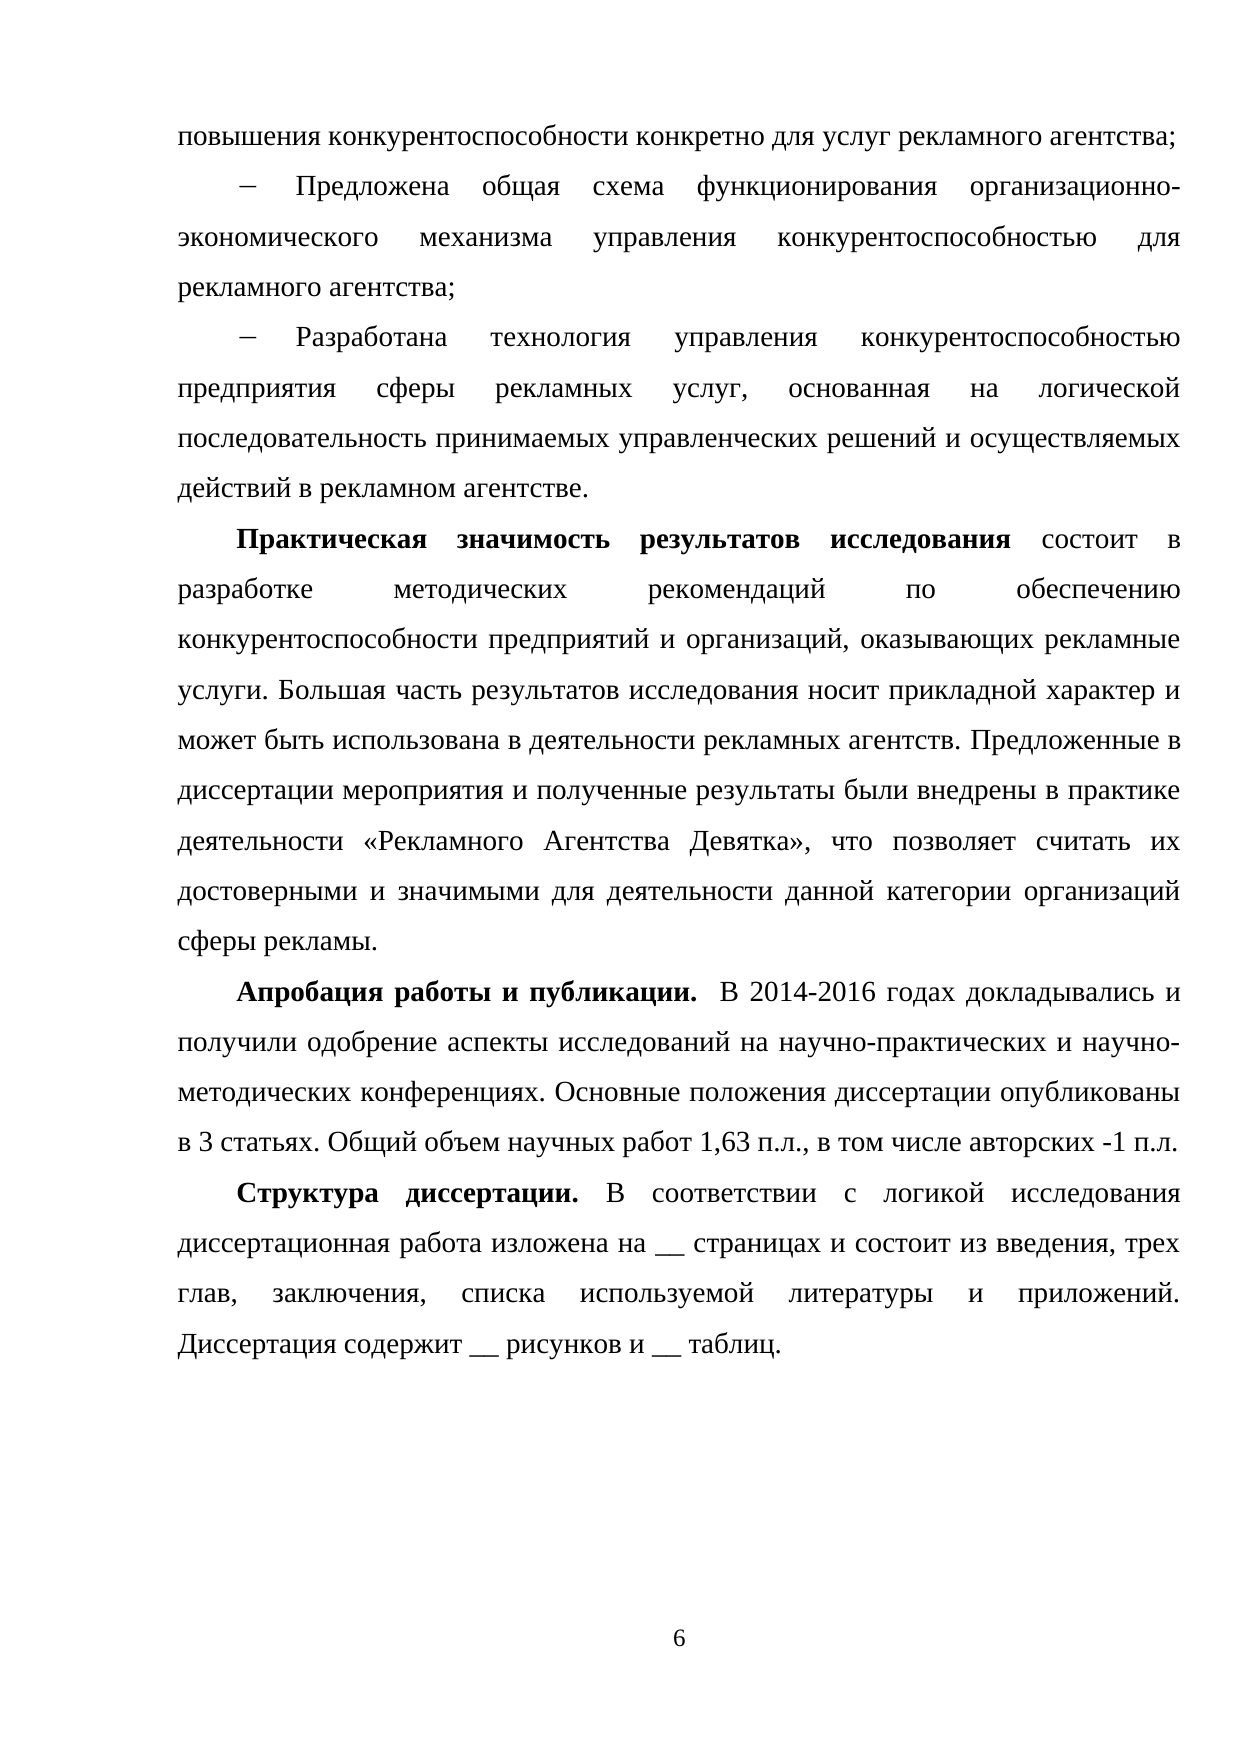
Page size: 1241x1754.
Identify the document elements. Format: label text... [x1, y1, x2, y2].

text Апробация работы и публикации. В 2014-2016 годах докладывались и получили одобрение аспекты исследований на научно-практических и научно-методических конференциях. Основные положения диссертации опубликованы в 3 статьях. Общий объем научных работ 1,63 п.л., в том числе авторских -1 п.л. [177, 974, 1181, 1158]
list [177, 118, 1181, 152]
list Предложена общая схема функционирования организационно-экономического механизма управления конкурентоспособностью для рекламного агентства; [177, 168, 1181, 303]
list Разработана технология управления конкурентоспособностью предприятия сферы рекламных услуг, основанная на логической последовательность принимаемых управленческих решений и осуществляемых действий в рекламном агентстве. [177, 319, 1181, 504]
text Структура диссертации. В соответствии с логикой исследования диссертационная работа изложена на __ страницах и состоит из введения, трех глав, заключения, списка используемой литературы и приложений. Диссертация содержит __ рисунков и __ таблиц. [177, 1175, 1181, 1359]
text Практическая значимость результатов исследования состоит в разработке методических рекомендаций по обеспечению конкурентоспособности предприятий и организаций, оказывающих рекламные услуги. Большая часть результатов исследования носит прикладной характер и может быть использована в деятельности рекламных агентств. Предложенные в диссертации мероприятия и полученные результаты были внедрены в практике деятельности «Рекламного Агентства Девятка», что позволяет считать их достоверными и значимыми для деятельности данной категории организаций сферы рекламы. [177, 521, 1181, 957]
